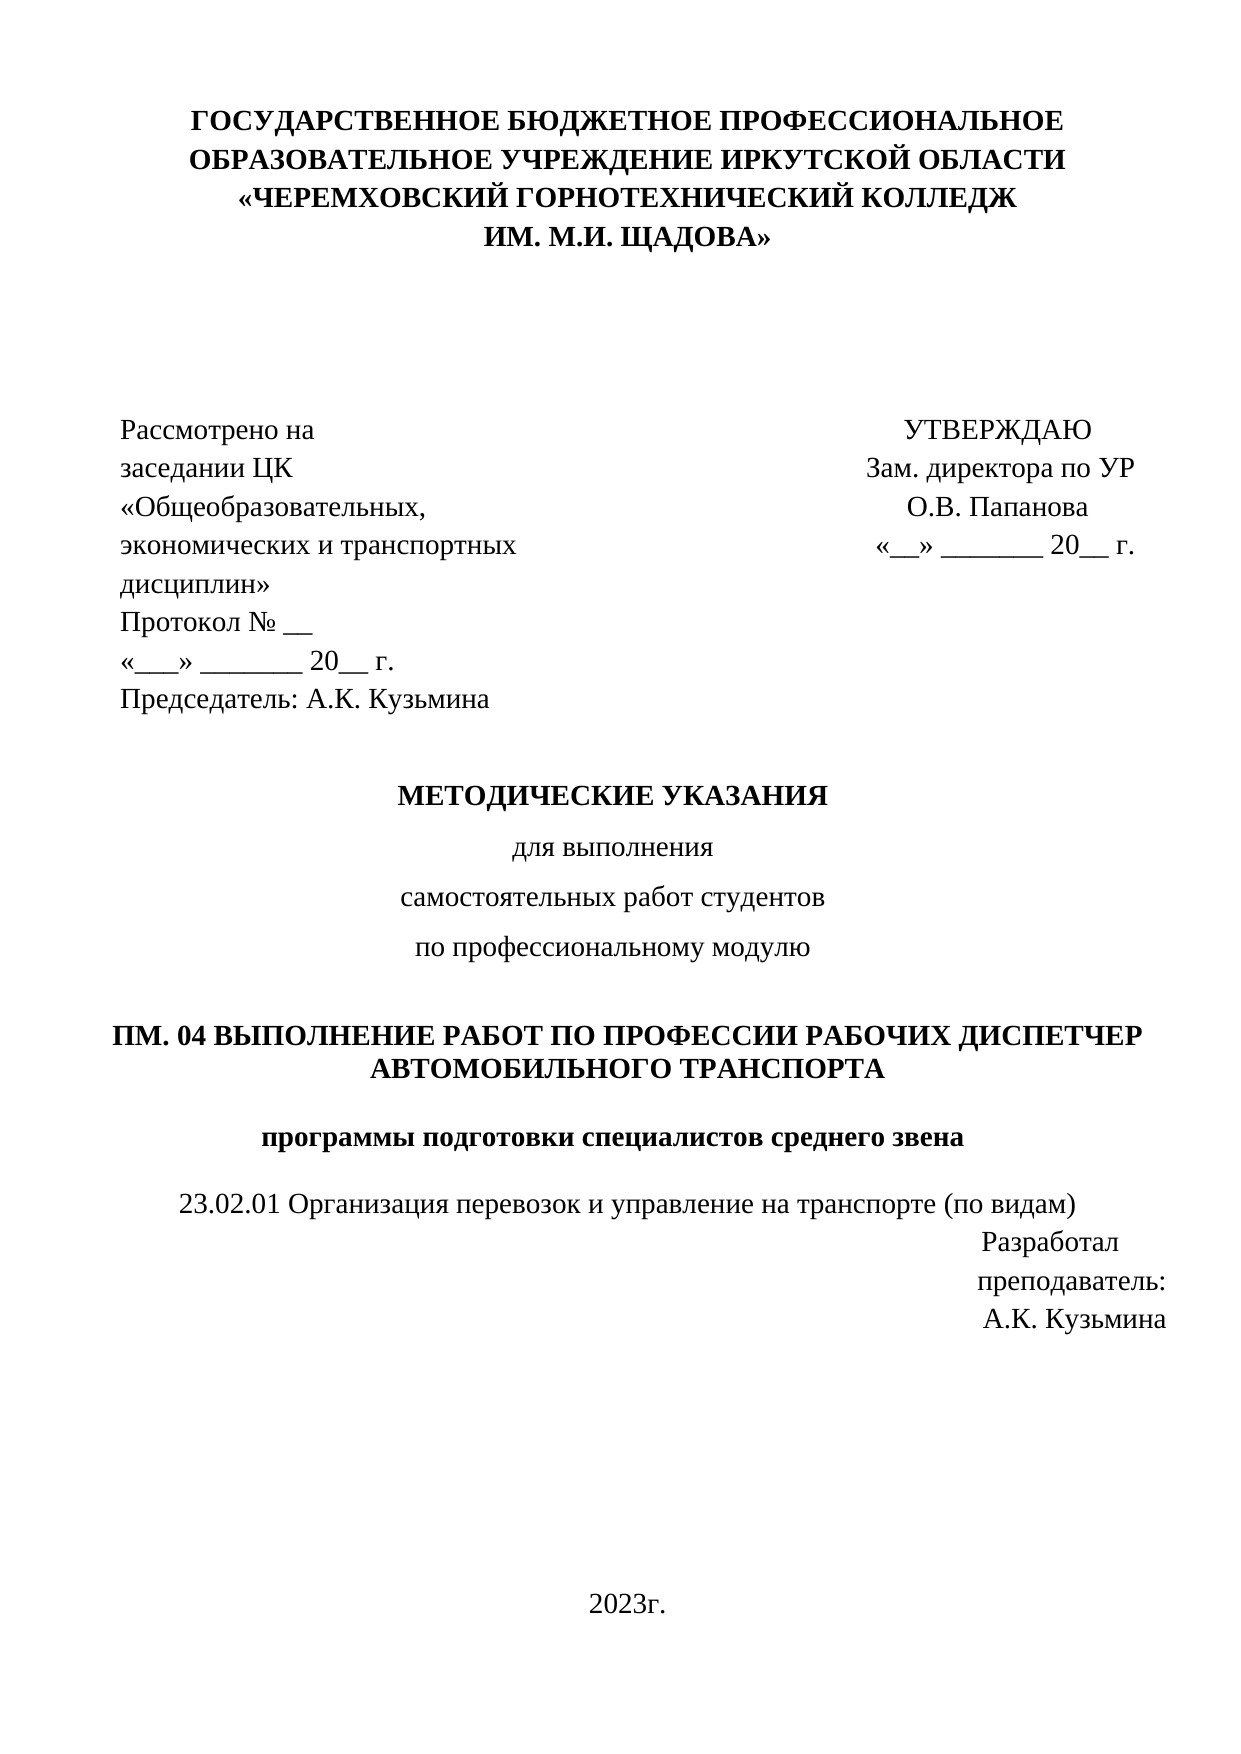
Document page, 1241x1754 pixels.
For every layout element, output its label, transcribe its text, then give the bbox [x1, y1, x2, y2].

text для выполнения [59, 829, 1166, 862]
text ПМ. 04 ВЫПОЛНЕНИЕ РАБОТ ПО ПРОФЕССИИ РАБОЧИХ ДИСПЕТЧЕР АВТОМОБИЛЬНОГО ТРАНСПОРТА [89, 1018, 1166, 1085]
text МЕТОДИЧЕСКИЕ УКАЗАНИЯ [59, 778, 1166, 812]
text ГОСУДАРСТВЕННОЕ БЮДЖЕТНОЕ ПРОФЕССИОНАЛЬНОЕ [89, 103, 1166, 137]
text программы подготовки специалистов среднего звена [59, 1119, 1166, 1152]
text преподаватель: [59, 1263, 1166, 1296]
table_header Рассмотрено на заседании ЦК «Общеобразовательных, экономических и транспортных дисциплин» Протокол № __ «___» _______ 20__ г. Председатель: А.К. Кузьмина [109, 412, 688, 719]
text А.К. Кузьмина [59, 1301, 1166, 1335]
table_header УТВЕРЖДАЮ Зам. директора по УР О.В. Папанова «__» _______ 20__ г. [688, 412, 1146, 719]
text самостоятельных работ студентов [59, 879, 1166, 912]
text по профессиональному модулю [59, 929, 1166, 963]
text 2023г. [89, 1586, 1166, 1620]
text ОБРАЗОВАТЕЛЬНОЕ УЧРЕЖДЕНИЕ ИРКУТСКОЙ ОБЛАСТИ [89, 142, 1166, 176]
text ИМ. М.И. ЩАДОВА» [89, 219, 1166, 253]
text Разработал [59, 1224, 1166, 1258]
text «ЧЕРЕМХОВСКИЙ ГОРНОТЕХНИЧЕСКИЙ КОЛЛЕДЖ [89, 181, 1166, 214]
text 23.02.01 Организация перевозок и управление на транспорте (по видам) [89, 1186, 1166, 1219]
